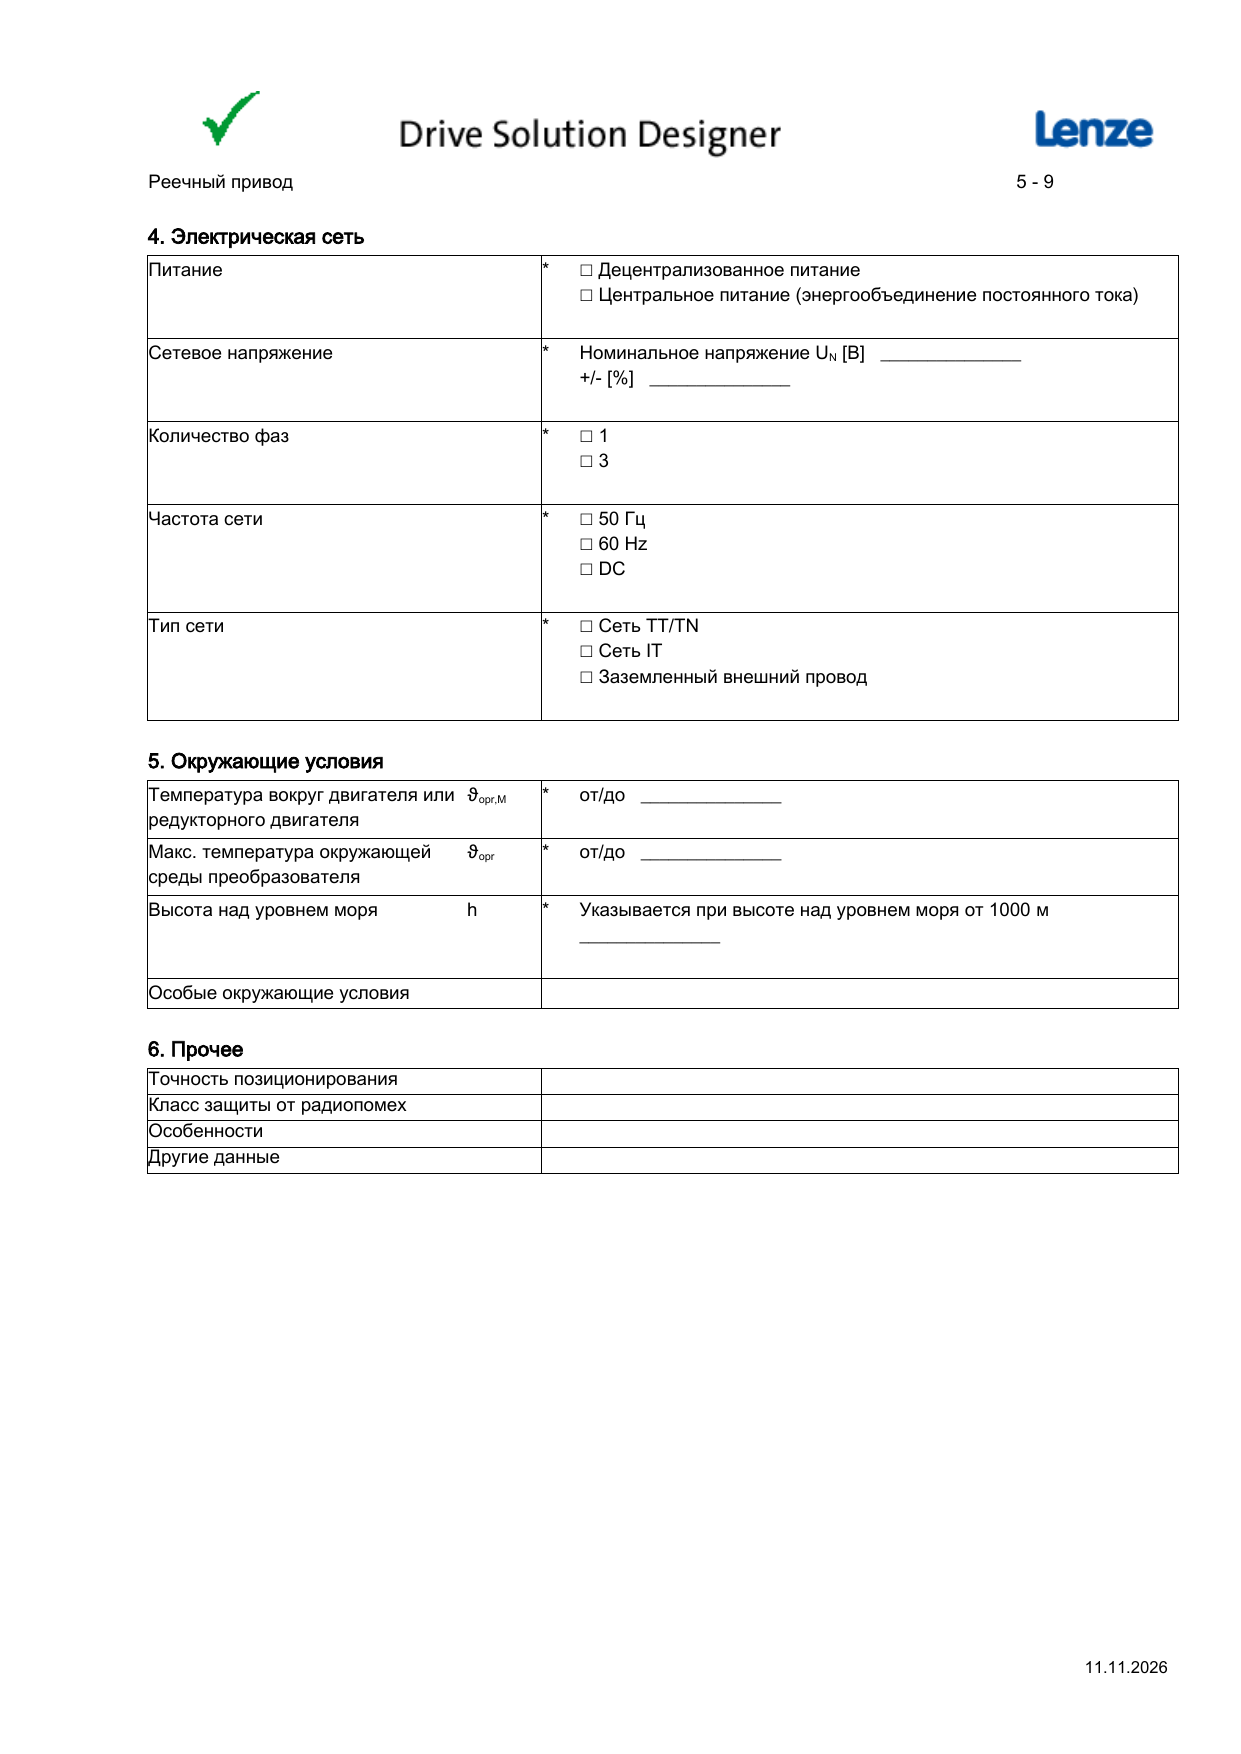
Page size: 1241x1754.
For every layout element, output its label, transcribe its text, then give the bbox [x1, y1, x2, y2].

table_cell [466, 1148, 541, 1173]
table_cell Тип сети [148, 613, 466, 720]
table_header Питание [148, 256, 466, 338]
table_cell [542, 979, 579, 1008]
table_cell * [542, 505, 579, 612]
table_cell [579, 979, 1178, 1008]
table_cell * [542, 839, 579, 895]
table_cell * [542, 422, 579, 504]
table_cell Класс защиты от радиопомех [148, 1095, 466, 1120]
table_header ϑopr,M [466, 781, 541, 838]
text 4. Электрическая сеть [148, 221, 1093, 249]
table_cell * [542, 339, 579, 421]
table_cell * [542, 896, 579, 978]
table_cell [579, 1095, 1178, 1120]
table_header * [542, 781, 579, 838]
table_cell [466, 979, 541, 1008]
table_header Температура вокруг двигателя или редукторного двигателя [148, 781, 466, 838]
table_cell [542, 1148, 579, 1173]
table_cell [542, 1121, 579, 1147]
table_cell [466, 1095, 541, 1120]
table_header от/до _______________ [579, 781, 1178, 838]
table_header Точность позиционирования [148, 1069, 466, 1094]
table_header ☐ Децентрализованное питание ☐ Центральное питание (энергообъединение постоянного тока) [579, 256, 1178, 338]
table_cell Указывается при высоте над уровнем моря от 1000 м _______________ [579, 896, 1178, 978]
table_cell ϑopr [466, 839, 541, 895]
table_cell от/до _______________ [579, 839, 1178, 895]
table_cell Количество фаз [148, 422, 466, 504]
table_cell Высота над уровнем моря [148, 896, 466, 978]
table_cell [466, 1121, 541, 1147]
table_cell [466, 422, 541, 504]
table_cell h [466, 896, 541, 978]
table_cell [466, 505, 541, 612]
picture [324, 73, 1180, 169]
table_cell Частота сети [148, 505, 466, 612]
table_header * [542, 256, 579, 338]
table_header [466, 1069, 541, 1094]
table_cell Номинальное напряжение UN [В] _______________ +/- [%] _______________ [579, 339, 1178, 421]
table_cell ☐ 50 Гц ☐ 60 Hz ☐ DC [579, 505, 1178, 612]
text 6. Прочее [148, 1034, 1093, 1062]
table_cell [466, 613, 541, 720]
table_cell * [542, 613, 579, 720]
picture [199, 91, 260, 152]
table_header [579, 1069, 1178, 1094]
text 5. Окружающие условия [148, 746, 1093, 774]
table_header [542, 1069, 579, 1094]
table_cell [579, 1148, 1178, 1173]
table_cell Особенности [148, 1121, 466, 1147]
table_cell Сетевое напряжение [148, 339, 466, 421]
table_cell [579, 1121, 1178, 1147]
table_cell ☐ 1 ☐ 3 [579, 422, 1178, 504]
table_header [466, 256, 541, 338]
table_cell [542, 1095, 579, 1120]
table_cell [466, 339, 541, 421]
table_cell Особые окружающие условия [148, 979, 466, 1008]
table_cell Другие данные [148, 1148, 466, 1173]
table_cell Макс. температура окружающей среды преобразователя [148, 839, 466, 895]
table_cell ☐ Сеть TT/TN ☐ Сеть IT ☐ Заземленный внешний провод [579, 613, 1178, 720]
